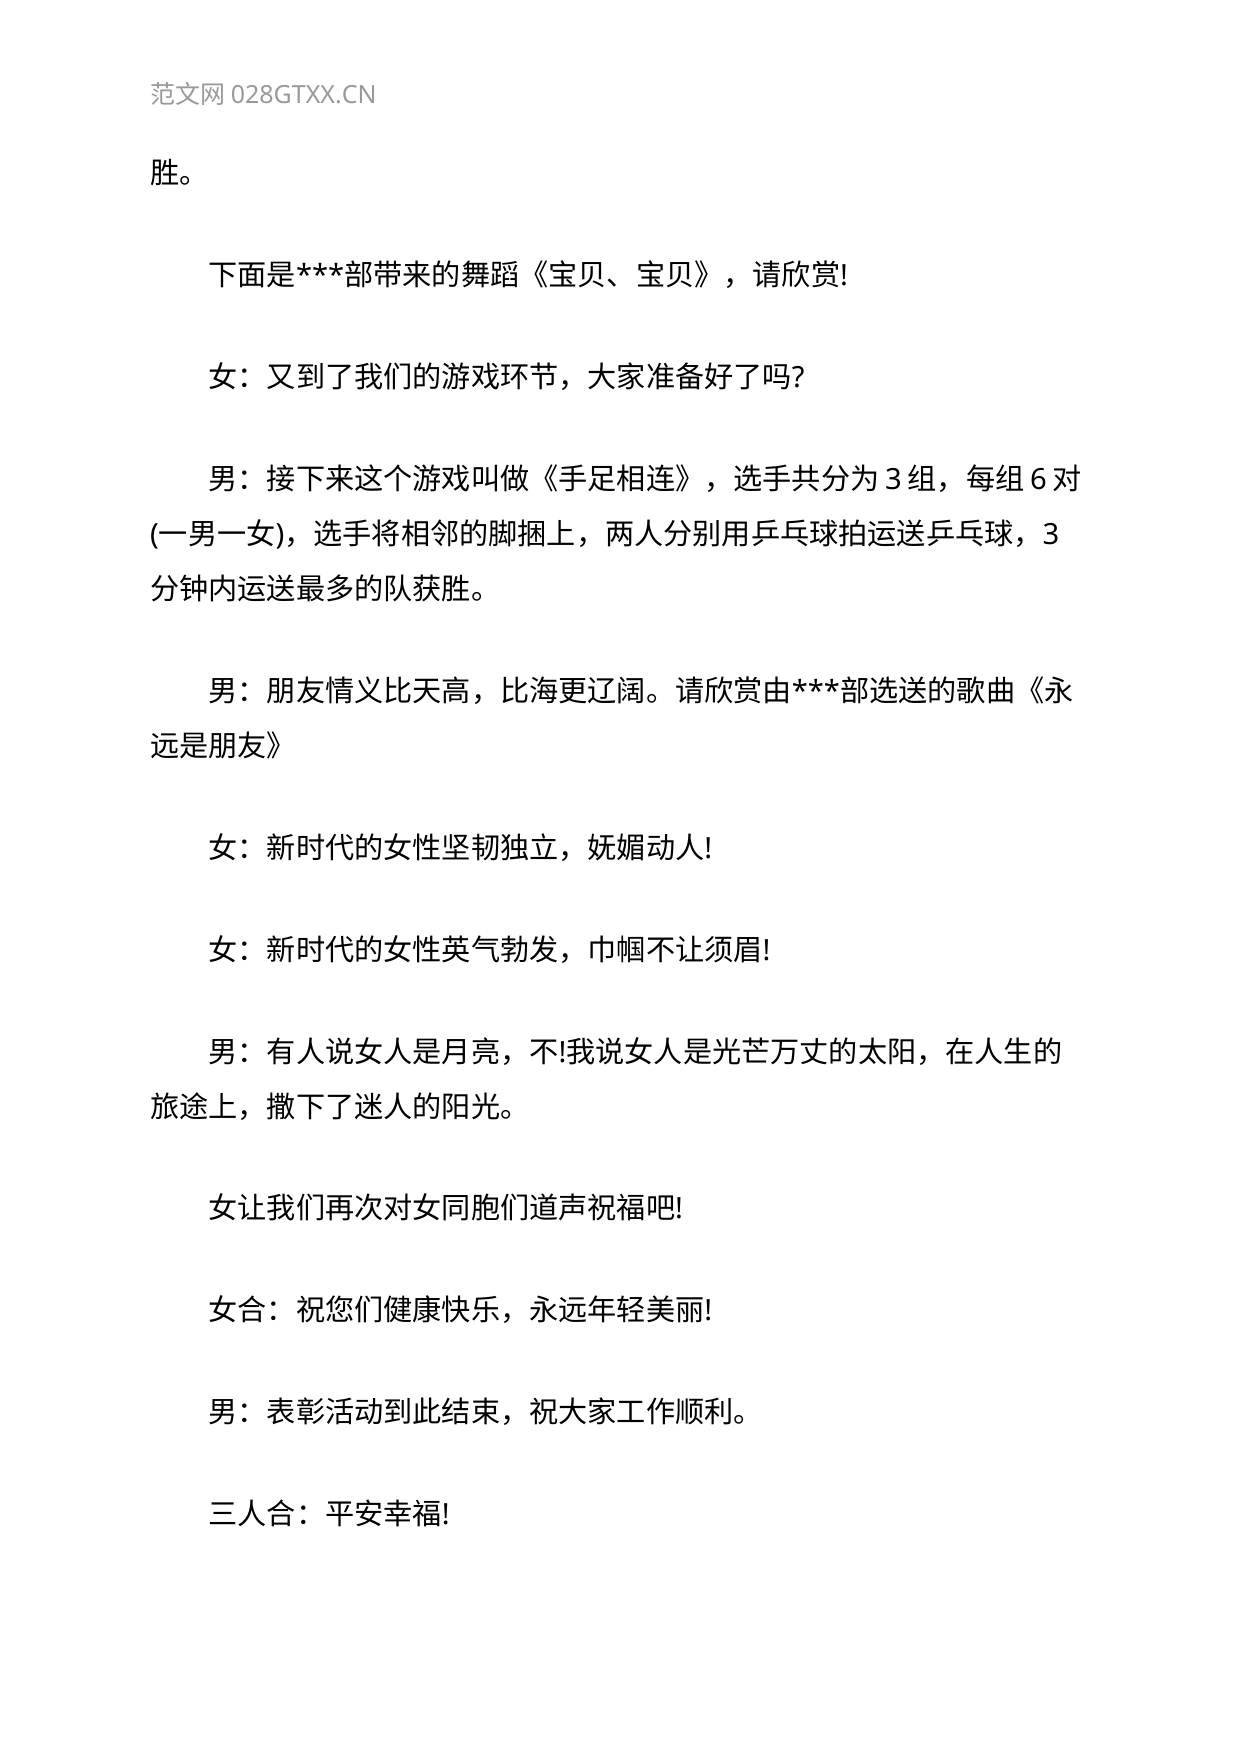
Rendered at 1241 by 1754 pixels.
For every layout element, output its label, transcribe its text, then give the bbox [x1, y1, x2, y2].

text 女：新时代的女性英气勃发，巾帼不让须眉! [150, 926, 1090, 969]
text 三人合：平安幸福! [150, 1491, 1090, 1533]
text 男：有人说女人是月亮，不!我说女人是光芒万丈的太阳，在人生的旅途上，撒下了迷人的阳光。 [150, 1028, 1090, 1126]
text 下面是***部带来的舞蹈《宝贝、宝贝》，请欣赏! [150, 252, 1090, 294]
text 女合：祝您们健康快乐，永远年轻美丽! [150, 1287, 1090, 1329]
text 女：新时代的女性坚韧独立，妩媚动人! [150, 824, 1090, 867]
text 女让我们再次对女同胞们道声祝福吧! [150, 1185, 1090, 1227]
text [150, 150, 1090, 192]
text 男：朋友情义比天高，比海更辽阔。请欣赏由***部选送的歌曲《永远是朋友》 [150, 667, 1090, 765]
text 男：表彰活动到此结束，祝大家工作顺利。 [150, 1389, 1090, 1431]
text 女：又到了我们的游戏环节，大家准备好了吗? [150, 354, 1090, 396]
text 男：接下来这个游戏叫做《手足相连》，选手共分为3组，每组6对(一男一女)，选手将相邻的脚捆上，两人分别用乒乓球拍运送乒乓球，3分钟内运送最多的队获胜。 [150, 456, 1090, 608]
